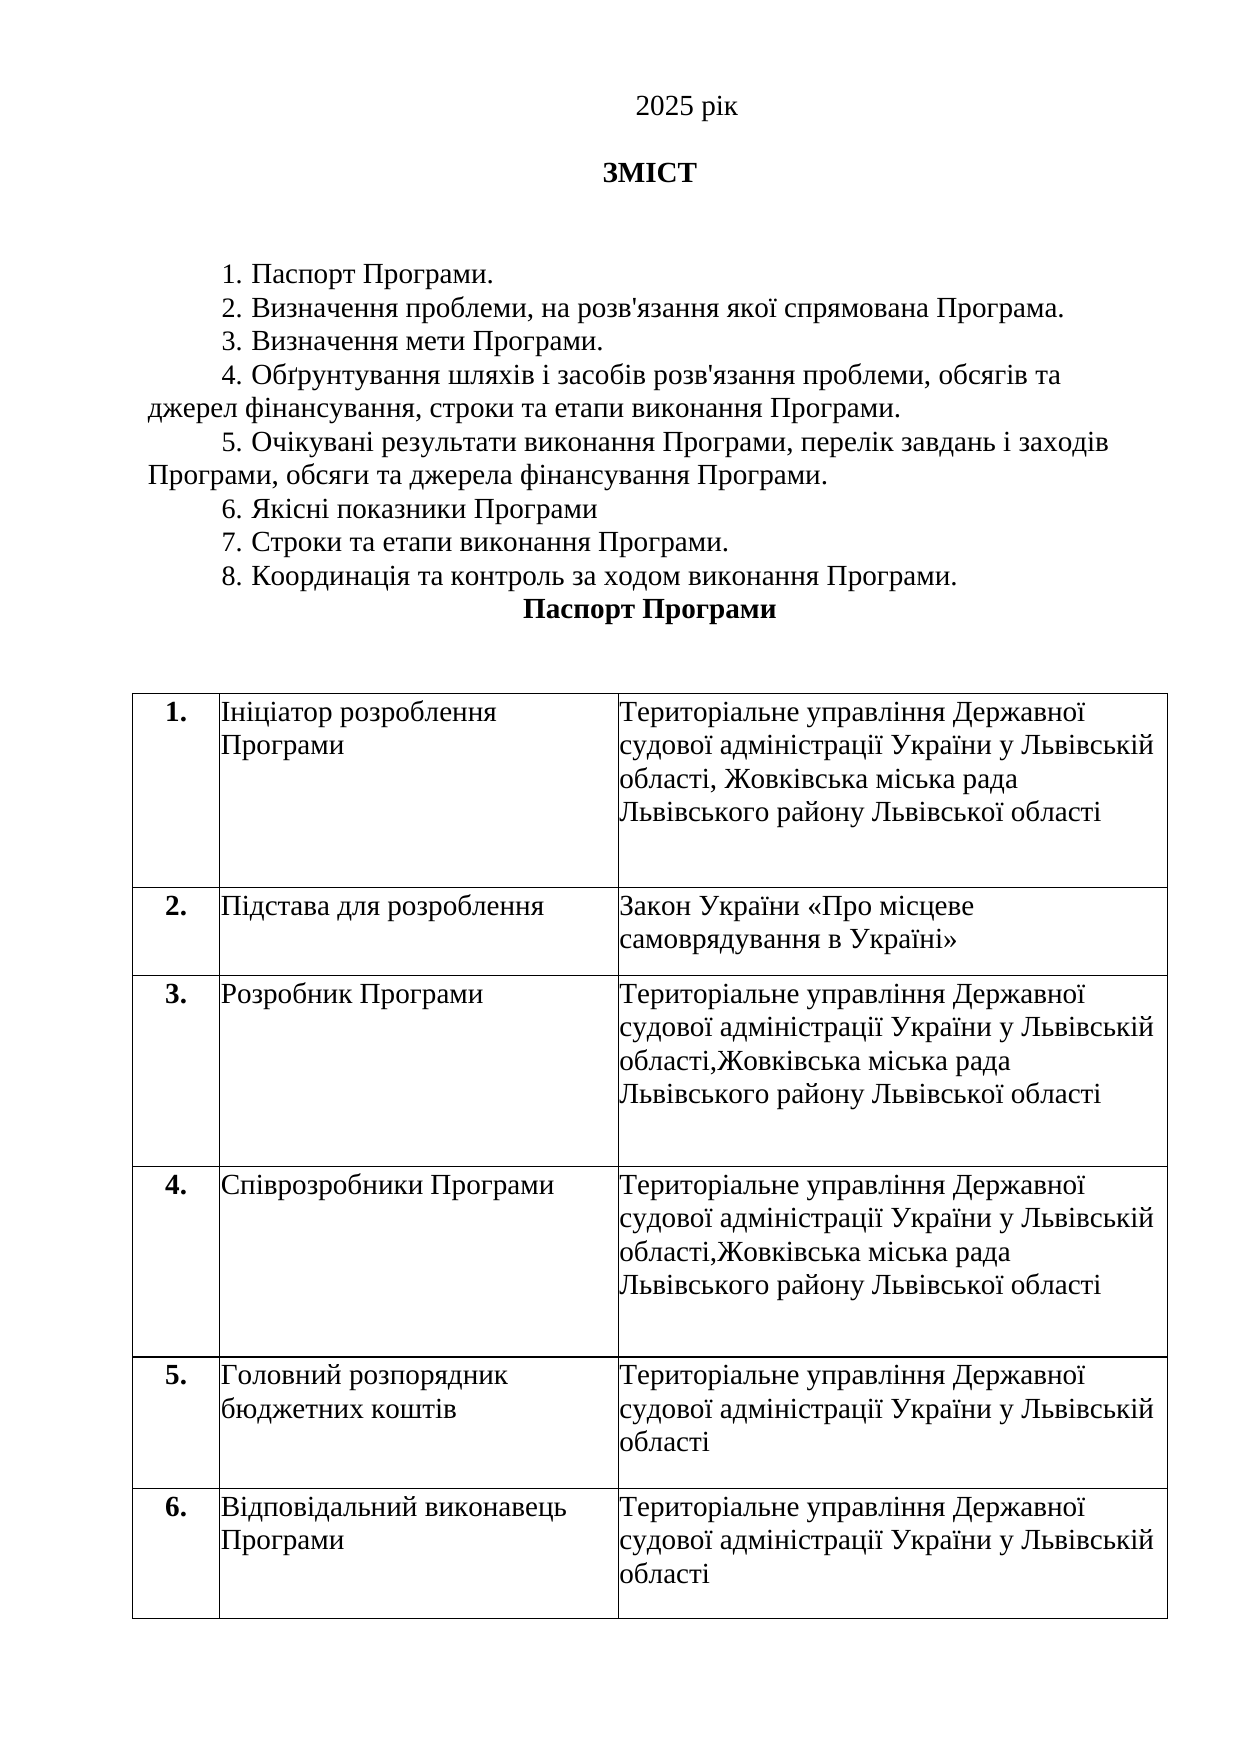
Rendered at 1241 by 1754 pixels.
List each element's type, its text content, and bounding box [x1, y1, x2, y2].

list Координація та контроль за ходом виконання Програми. [148, 558, 1152, 592]
table_header Територіальне управління Державної судової адміністрації України у Львівській області, Жовківська міська рада Львівського району Львівської області [619, 694, 1167, 887]
list Строки та етапи виконання Програми. [148, 524, 1152, 558]
list Визначення мети Програми. [148, 323, 1152, 357]
table_cell 5. [133, 1358, 219, 1488]
table_cell Закон України «Про місцеве самоврядування в Україні» [619, 888, 1167, 975]
table_header Ініціатор розроблення Програми [220, 694, 618, 887]
list Паспорт Програми. [148, 256, 1152, 290]
table_cell Підстава для розроблення [220, 888, 618, 975]
table_header 1. [133, 694, 219, 887]
text Паспорт Програми [148, 592, 1152, 625]
table_cell Відповідальний виконавець Програми [220, 1489, 618, 1618]
table_cell Територіальне управління Державної судової адміністрації України у Львівській області,Жовківська міська рада Львівського району Львівської області [619, 1167, 1167, 1356]
table_cell Територіальне управління Державної судової адміністрації України у Львівській області,Жовківська міська рада Львівського району Львівської області [619, 976, 1167, 1166]
table_cell 2. [133, 888, 219, 975]
table_cell Співрозробники Програми [220, 1167, 618, 1356]
table_cell Розробник Програми [220, 976, 618, 1166]
table_cell 3. [133, 976, 219, 1166]
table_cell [619, 1489, 1167, 1618]
table_cell Головний розпорядник бюджетних коштів [220, 1358, 618, 1488]
list Визначення проблеми, на розв'язання якої спрямована Програма. [148, 290, 1152, 323]
table_cell 6. [133, 1489, 219, 1618]
list Очікувані результати виконання Програми, перелік завдань і заходів Програми, обсяги та джерела фінансування Програми. [148, 424, 1152, 491]
text ЗМІСТ [148, 156, 1152, 189]
text 2025 рік [148, 88, 1152, 122]
list Обґрунтування шляхів і засобів розв'язання проблеми, обсягів та джерел фінансування, строки та етапи виконання Програми. [148, 357, 1152, 424]
list Якісні показники Програми [148, 491, 1152, 524]
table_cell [619, 1358, 1167, 1488]
table_cell 4. [133, 1167, 219, 1356]
